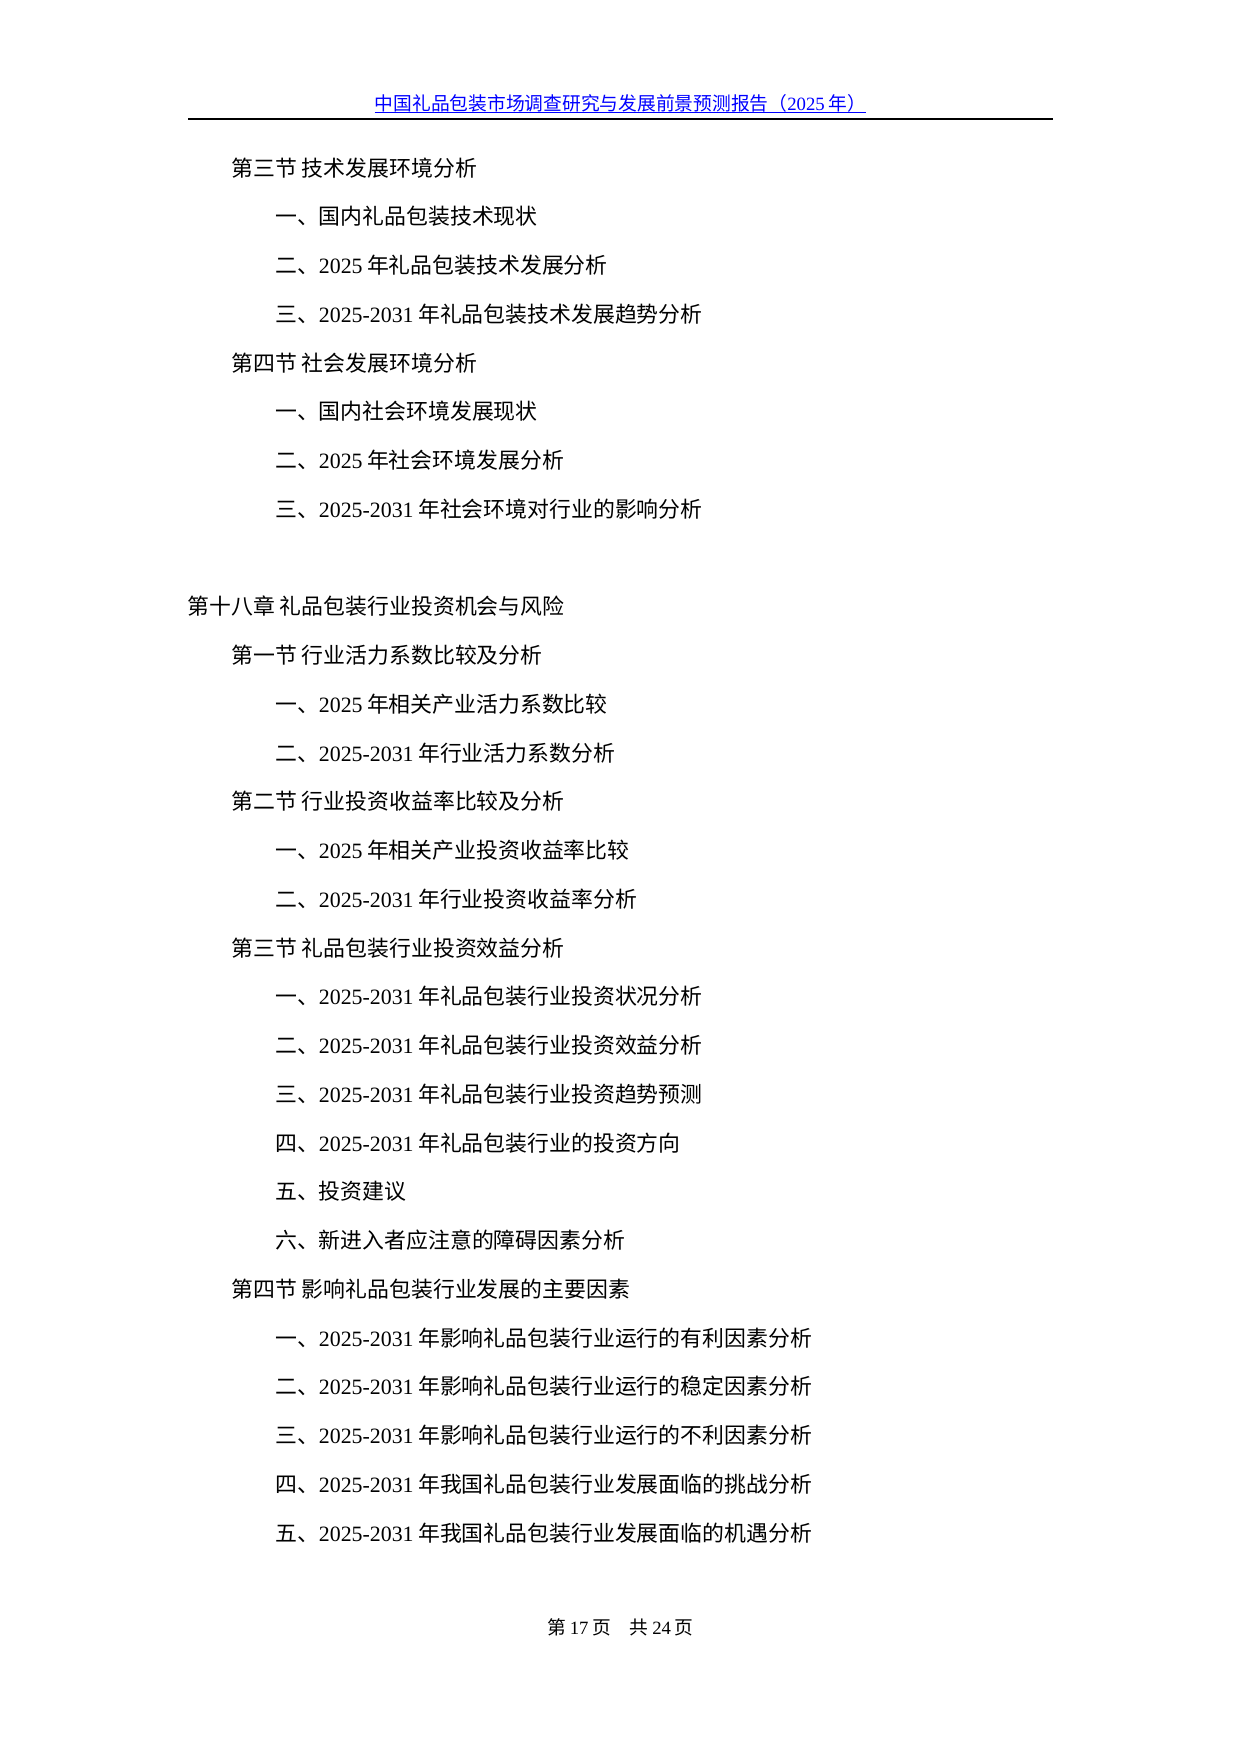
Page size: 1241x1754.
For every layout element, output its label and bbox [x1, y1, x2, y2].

text [187, 150, 1053, 1548]
